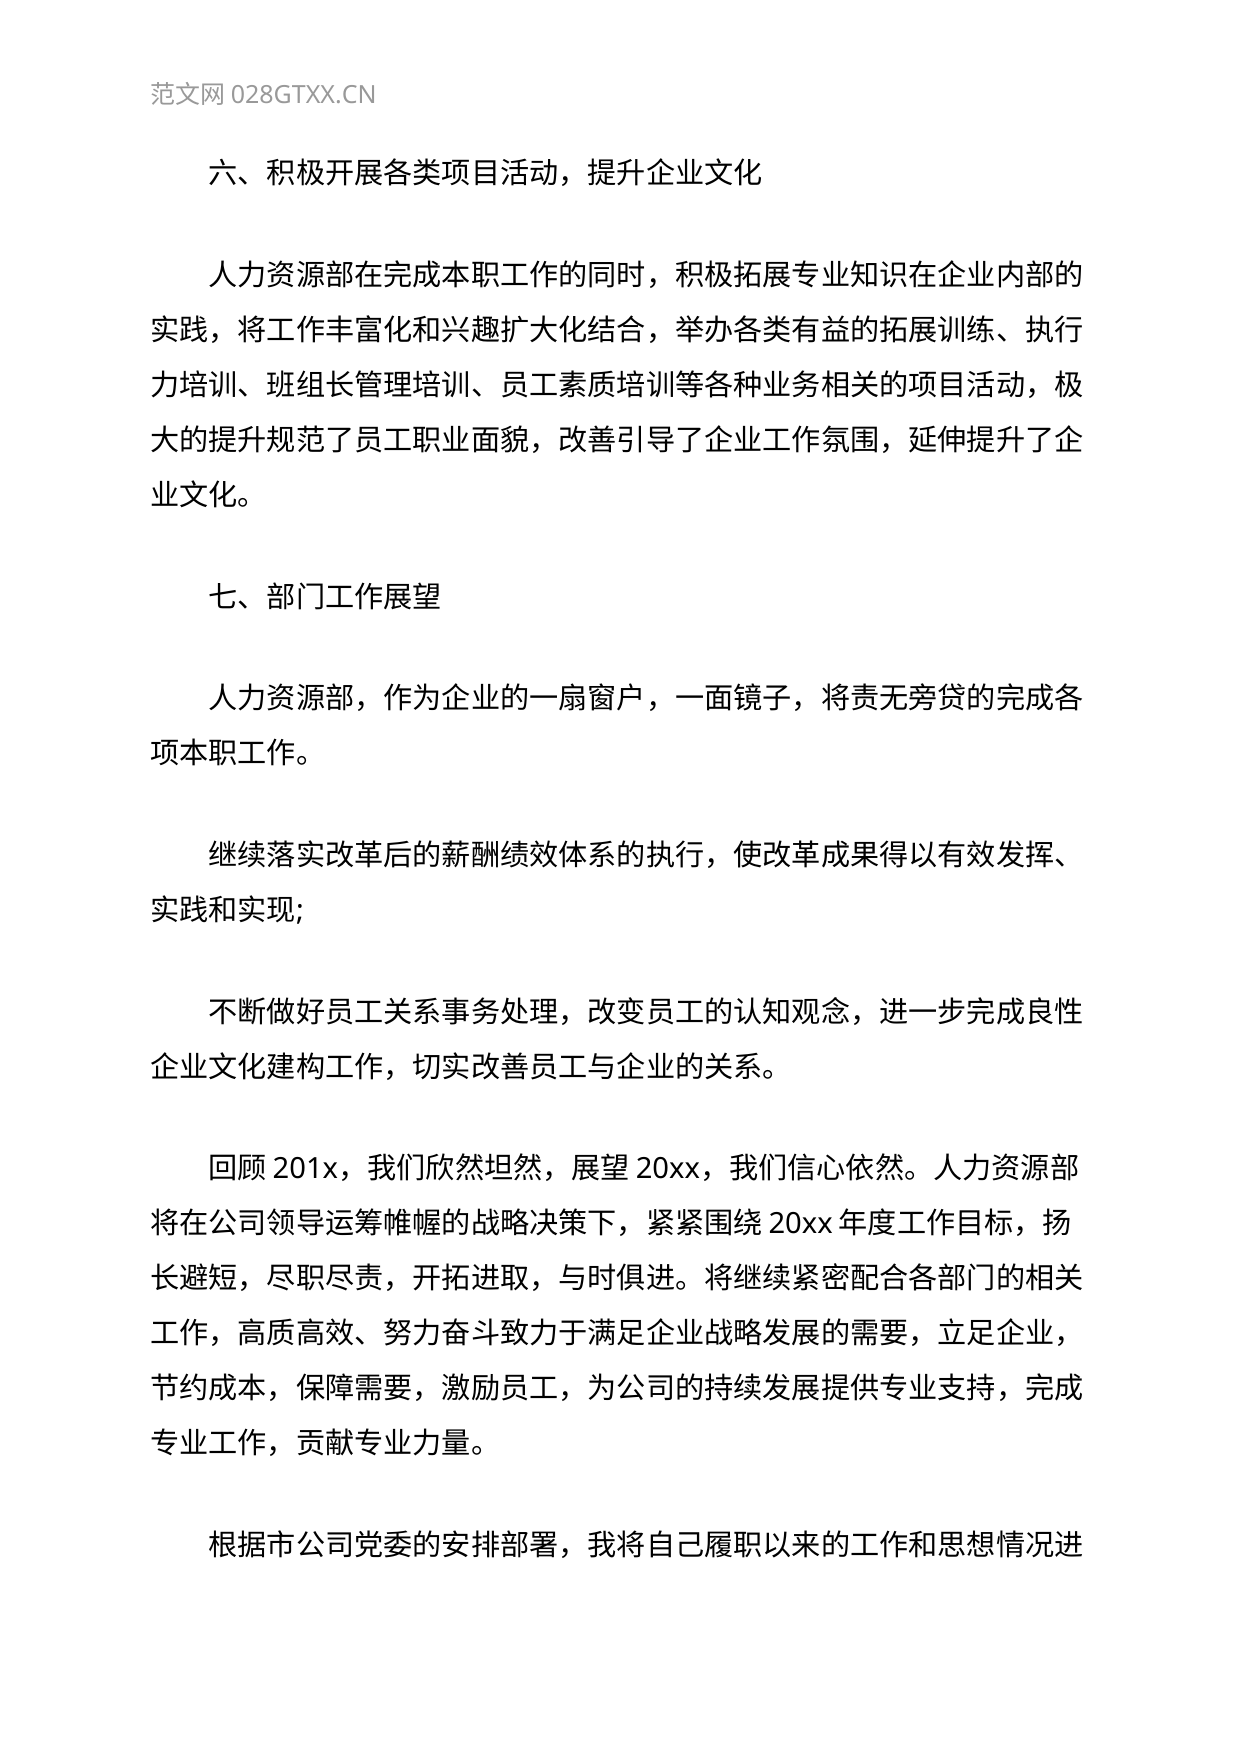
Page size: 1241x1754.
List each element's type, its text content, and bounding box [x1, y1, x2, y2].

text 人力资源部在完成本职工作的同时，积极拓展专业知识在企业内部的实践，将工作丰富化和兴趣扩大化结合，举办各类有益的拓展训练、执行力培训、班组长管理培训、员工素质培训等各种业务相关的项目活动，极大的提升规范了员工职业面貌，改善引导了企业工作氛围，延伸提升了企业文化。 [150, 252, 1090, 514]
text 回顾201x，我们欣然坦然，展望20xx，我们信心依然。人力资源部将在公司领导运筹帷幄的战略决策下，紧紧围绕20xx年度工作目标，扬长避短，尽职尽责，开拓进取，与时俱进。将继续紧密配合各部门的相关工作，高质高效、努力奋斗致力于满足企业战略发展的需要，立足企业，节约成本，保障需要，激励员工，为公司的持续发展提供专业支持，完成专业工作，贡献专业力量。 [150, 1145, 1090, 1462]
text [150, 1522, 1090, 1564]
text 七、部门工作展望 [150, 573, 1090, 615]
text 人力资源部，作为企业的一扇窗户，一面镜子，将责无旁贷的完成各项本职工作。 [150, 675, 1090, 772]
text 不断做好员工关系事务处理，改变员工的认知观念，进一步完成良性企业文化建构工作，切实改善员工与企业的关系。 [150, 988, 1090, 1086]
text 继续落实改革后的薪酬绩效体系的执行，使改革成果得以有效发挥、实践和实现; [150, 832, 1090, 929]
text 六、积极开展各类项目活动，提升企业文化 [150, 150, 1090, 192]
